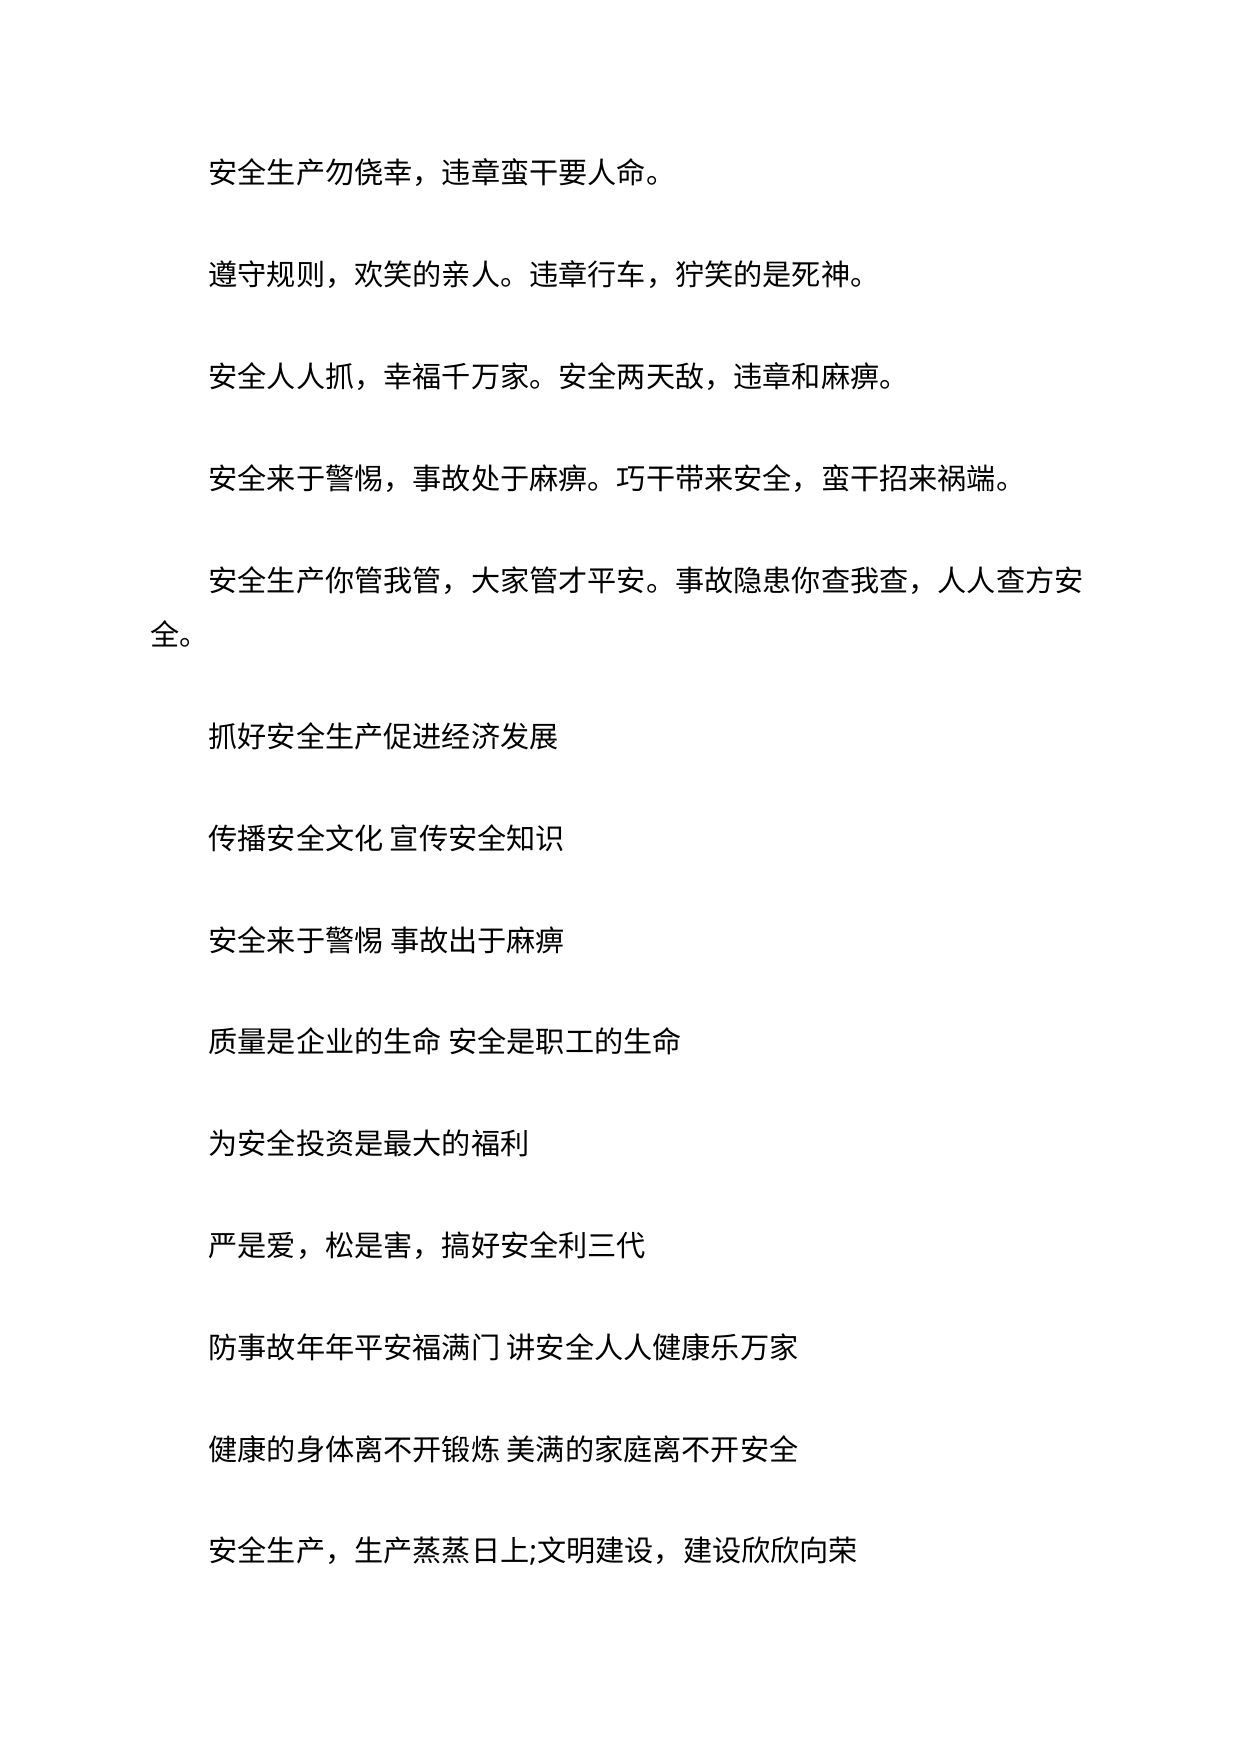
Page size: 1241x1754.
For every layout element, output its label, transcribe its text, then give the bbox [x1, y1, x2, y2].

text 抓好安全生产促进经济发展 [150, 714, 1090, 756]
text 健康的身体离不开锻炼 美满的家庭离不开安全 [150, 1426, 1090, 1468]
text 严是爱，松是害，搞好安全利三代 [150, 1223, 1090, 1265]
text 安全来于警惕 事故出于麻痹 [150, 917, 1090, 959]
text 安全人人抓，幸福千万家。安全两天敌，违章和麻痹。 [150, 353, 1090, 396]
text 安全生产，生产蒸蒸日上;文明建设，建设欣欣向荣 [150, 1528, 1090, 1570]
text 为安全投资是最大的福利 [150, 1121, 1090, 1163]
text 安全来于警惕，事故处于麻痹。巧干带来安全，蛮干招来祸端。 [150, 455, 1090, 498]
text 质量是企业的生命 安全是职工的生命 [150, 1019, 1090, 1061]
text 安全生产你管我管，大家管才平安。事故隐患你查我查，人人查方安全。 [150, 557, 1090, 654]
text 传播安全文化 宣传安全知识 [150, 816, 1090, 858]
text 遵守规则，欢笑的亲人。违章行车，狞笑的是死神。 [150, 252, 1090, 294]
text 防事故年年平安福满门 讲安全人人健康乐万家 [150, 1324, 1090, 1367]
text 安全生产勿侥幸，违章蛮干要人命。 [150, 150, 1090, 192]
